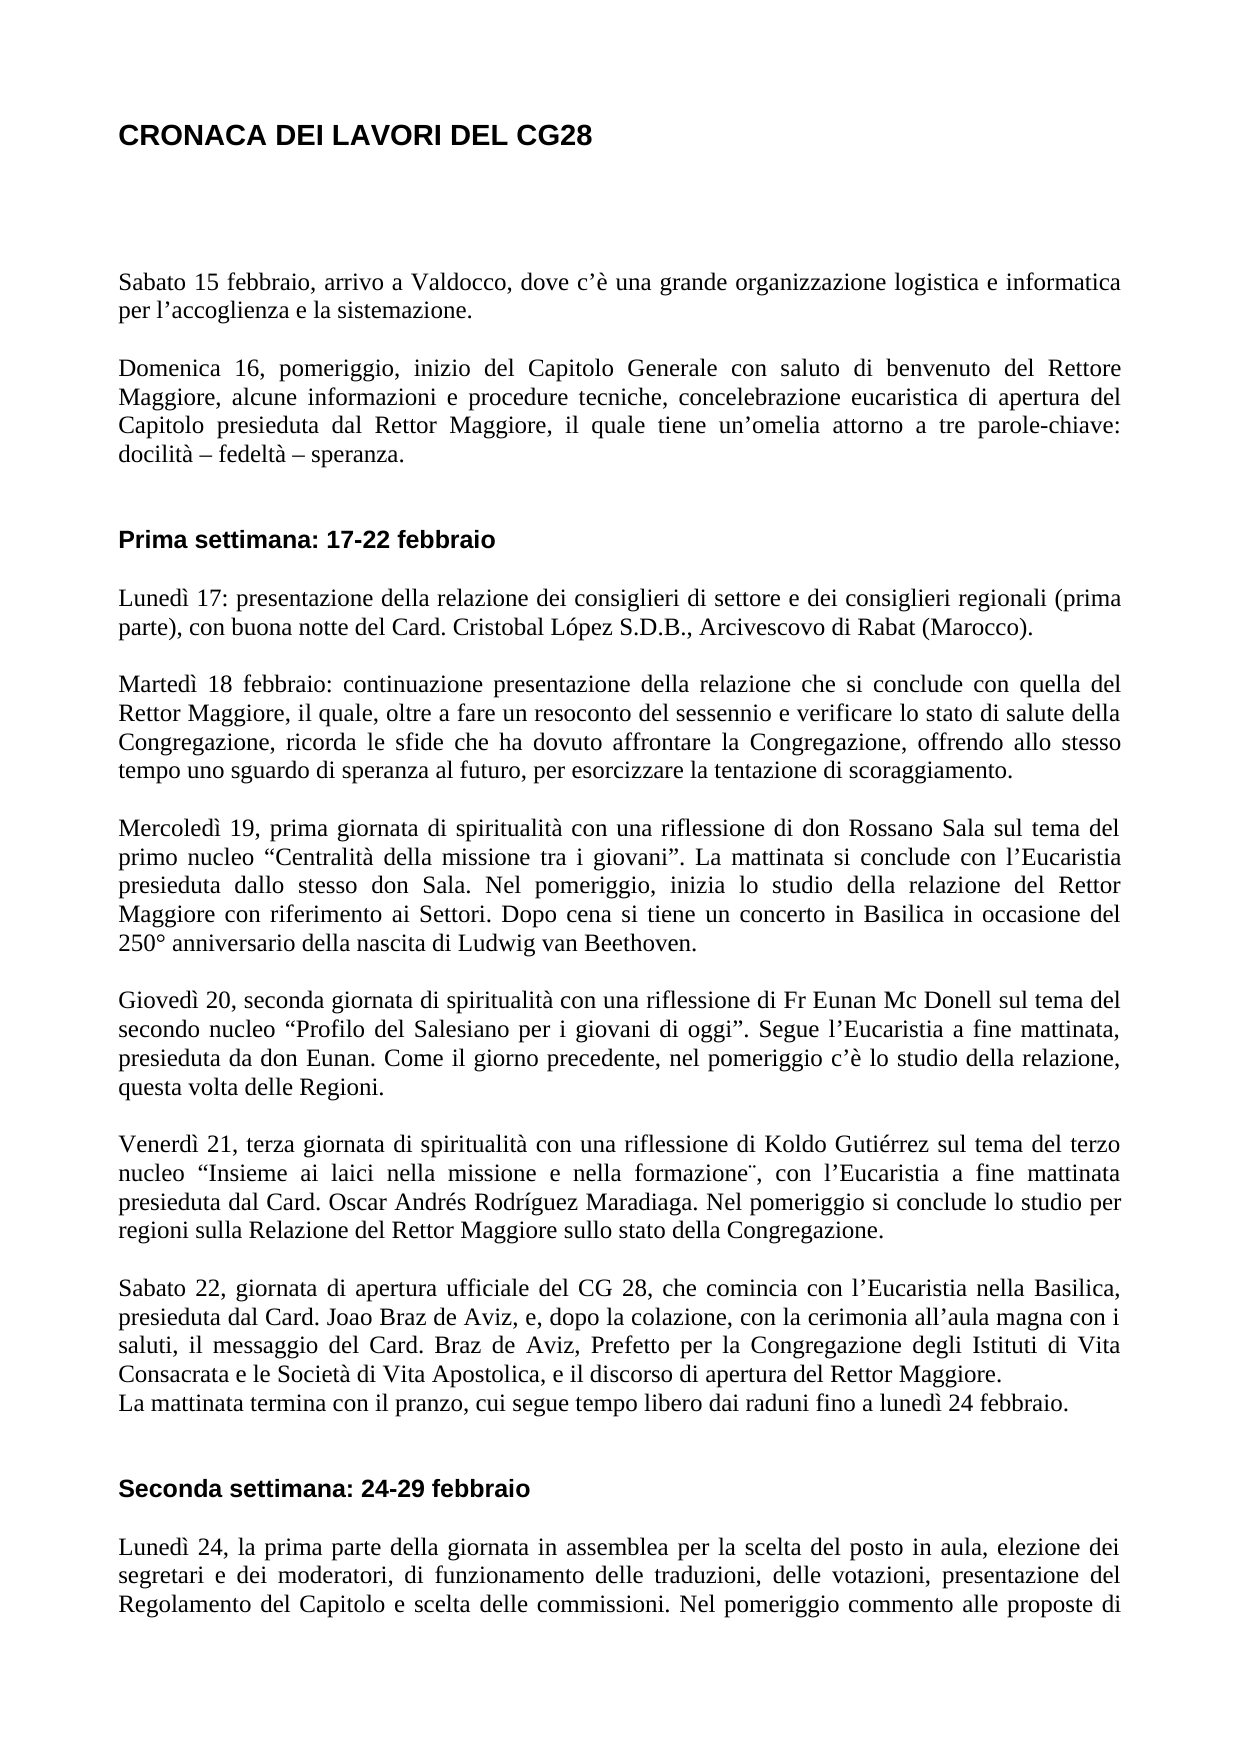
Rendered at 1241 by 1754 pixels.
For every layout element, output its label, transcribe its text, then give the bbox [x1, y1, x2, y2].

text Giovedì 20, seconda giornata di spiritualità con una riflessione di Fr Eunan Mc Donell sul tema del secondo nucleo “Profilo del Salesiano per i giovani di oggi”. Segue l’Eucaristia a fine mattinata, presieduta da don Eunan. Come il giorno precedente, nel pomeriggio c’è lo studio della relazione, questa volta delle Regioni. [118, 985, 1122, 1100]
text Sabato 15 febbraio, arrivo a Valdocco, dove c’è una grande organizzazione logistica e informatica per l’accoglienza e la sistemazione. [118, 267, 1122, 324]
text Seconda settimana: 24-29 febbraio [118, 1474, 1122, 1503]
text Domenica 16, pomeriggio, inizio del Capitolo Generale con saluto di benvenuto del Rettore Maggiore, alcune informazioni e procedure tecniche, concelebrazione eucaristica di apertura del Capitolo presieduta dal Rettor Maggiore, il quale tiene un’omelia attorno a tre parole-chiave: docilità – fedeltà – speranza. [118, 353, 1122, 468]
text Venerdì 21, terza giornata di spiritualità con una riflessione di Koldo Gutiérrez sul tema del terzo nucleo “Insieme ai laici nella missione e nella formazione¨, con l’Eucaristia a fine mattinata presieduta dal Card. Oscar Andrés Rodríguez Maradiaga. Nel pomeriggio si conclude lo studio per regioni sulla Relazione del Rettor Maggiore sullo stato della Congregazione. [118, 1129, 1122, 1244]
text Sabato 22, giornata di apertura ufficiale del CG 28, che comincia con l’Eucaristia nella Basilica, presieduta dal Card. Joao Braz de Aviz, e, dopo la colazione, con la cerimonia all’aula magna con i saluti, il messaggio del Card. Braz de Aviz, Prefetto per la Congregazione degli Istituti di Vita Consacrata e le Società di Vita Apostolica, e il discorso di apertura del Rettor Maggiore. [118, 1273, 1122, 1388]
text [118, 1532, 1122, 1618]
text CRONACA DEI LAVORI DEL CG28 [118, 118, 1122, 152]
text La mattinata termina con il pranzo, cui segue tempo libero dai raduni fino a lunedì 24 febbraio. [118, 1388, 1122, 1417]
text Martedì 18 febbraio: continuazione presentazione della relazione che si conclude con quella del Rettor Maggiore, il quale, oltre a fare un resoconto del sessennio e verificare lo stato di salute della Congregazione, ricorda le sfide che ha dovuto affrontare la Congregazione, offrendo allo stesso tempo uno sguardo di speranza al futuro, per esorcizzare la tentazione di scoraggiamento. [118, 669, 1122, 784]
text Lunedì 17: presentazione della relazione dei consiglieri di settore e dei consiglieri regionali (prima parte), con buona notte del Card. Cristobal López S.D.B., Arcivescovo di Rabat (Marocco). [118, 583, 1122, 640]
text Prima settimana: 17-22 febbraio [118, 525, 1122, 554]
text Mercoledì 19, prima giornata di spiritualità con una riflessione di don Rossano Sala sul tema del primo nucleo “Centralità della missione tra i giovani”. La mattinata si conclude con l’Eucaristia presieduta dallo stesso don Sala. Nel pomeriggio, inizia lo studio della relazione del Rettor Maggiore con riferimento ai Settori. Dopo cena si tiene un concerto in Basilica in occasione del 250° anniversario della nascita di Ludwig van Beethoven. [118, 813, 1122, 957]
